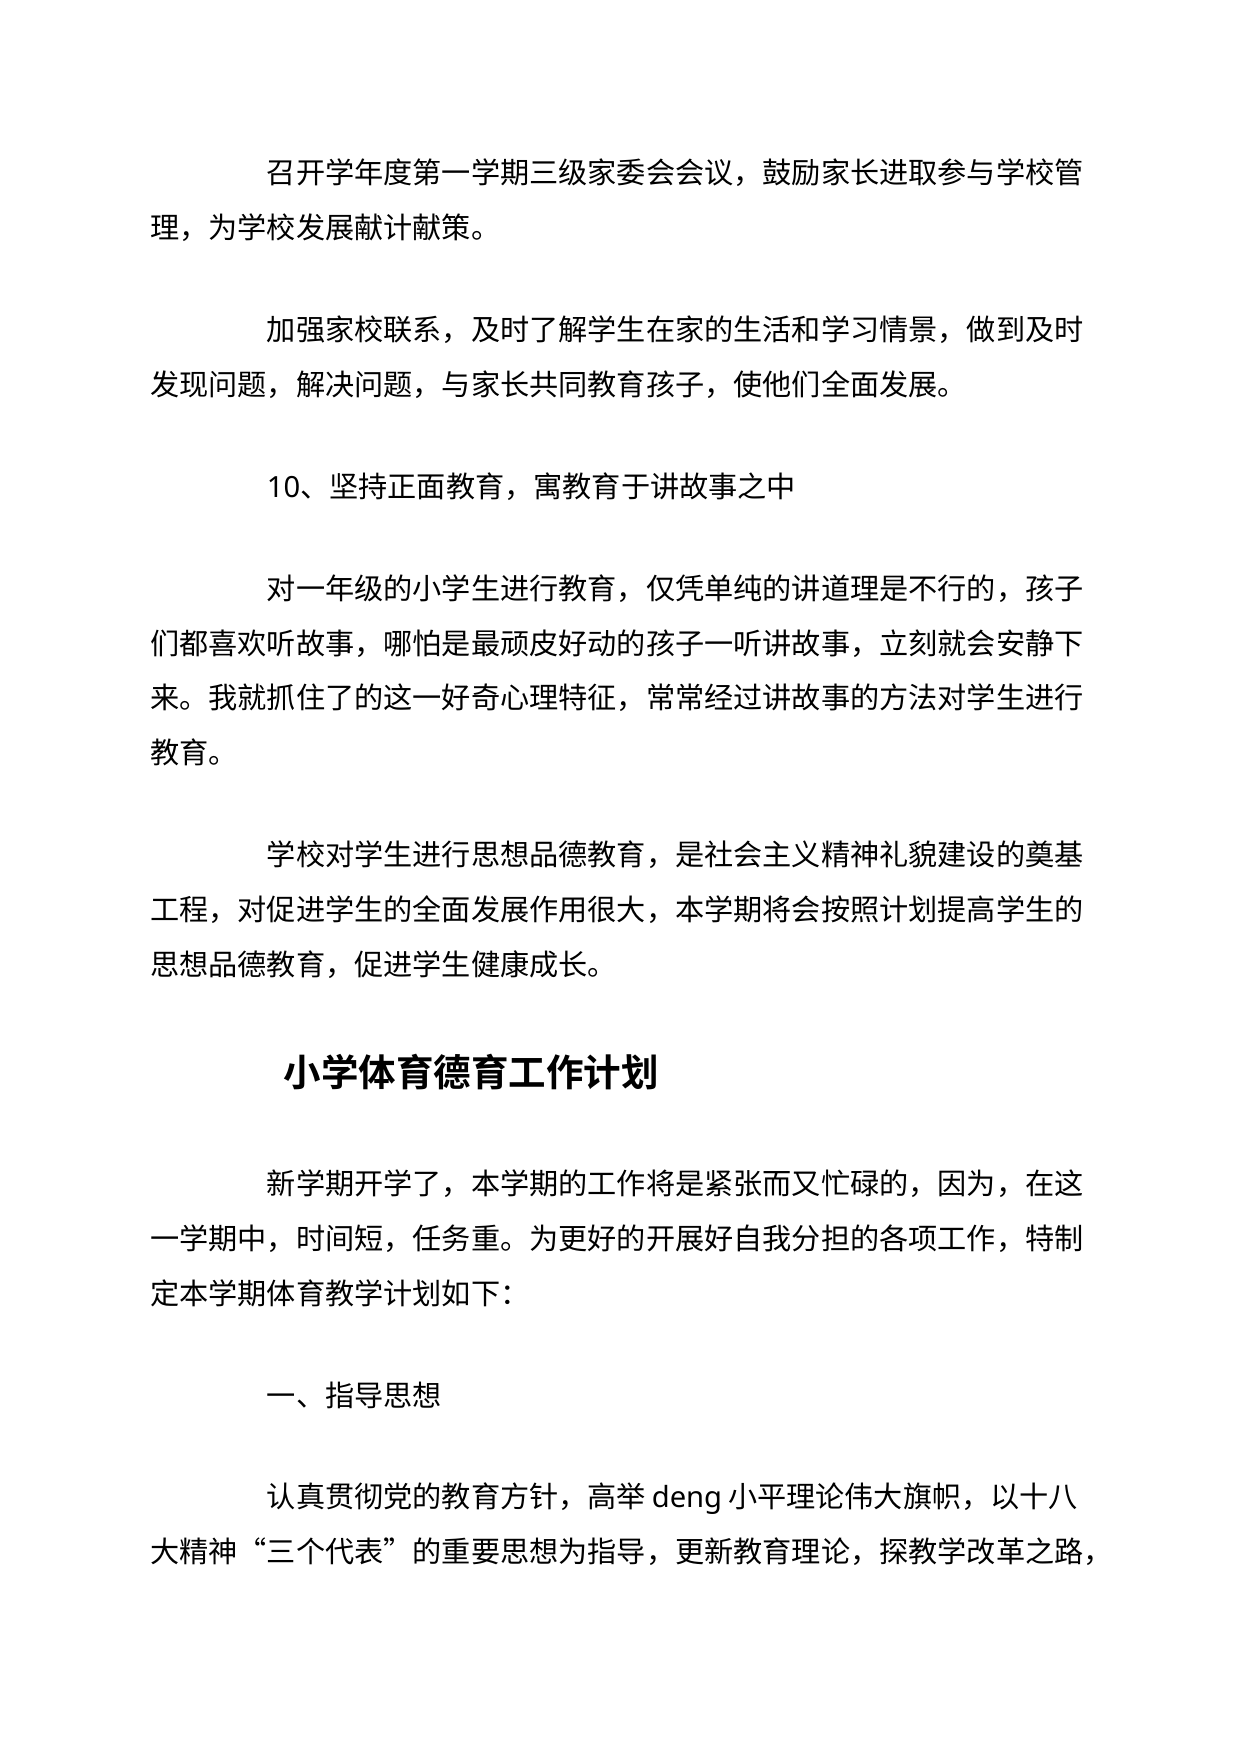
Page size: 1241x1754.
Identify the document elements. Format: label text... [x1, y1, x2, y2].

text 学校对学生进行思想品德教育，是社会主义精神礼貌建设的奠基工程，对促进学生的全面发展作用很大，本学期将会按照计划提高学生的思想品德教育，促进学生健康成长。 [150, 832, 1090, 984]
text 加强家校联系，及时了解学生在家的生活和学习情景，做到及时发现问题，解决问题，与家长共同教育孩子，使他们全面发展。 [150, 307, 1090, 404]
text 一、指导思想 [150, 1372, 1090, 1414]
text 新学期开学了，本学期的工作将是紧张而又忙碌的，因为，在这一学期中，时间短，任务重。为更好的开展好自我分担的各项工作，特制定本学期体育教学计划如下： [150, 1161, 1090, 1313]
text 召开学年度第一学期三级家委会会议，鼓励家长进取参与学校管理，为学校发展献计献策。 [150, 150, 1090, 247]
text 10、坚持正面教育，寓教育于讲故事之中 [150, 463, 1090, 506]
text 对一年级的小学生进行教育，仅凭单纯的讲道理是不行的，孩子们都喜欢听故事，哪怕是最顽皮好动的孩子一听讲故事，立刻就会安静下来。我就抓住了的这一好奇心理特征，常常经过讲故事的方法对学生进行教育。 [150, 565, 1090, 772]
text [150, 1474, 1090, 1571]
text 小学体育德育工作计划 [150, 1043, 1090, 1098]
